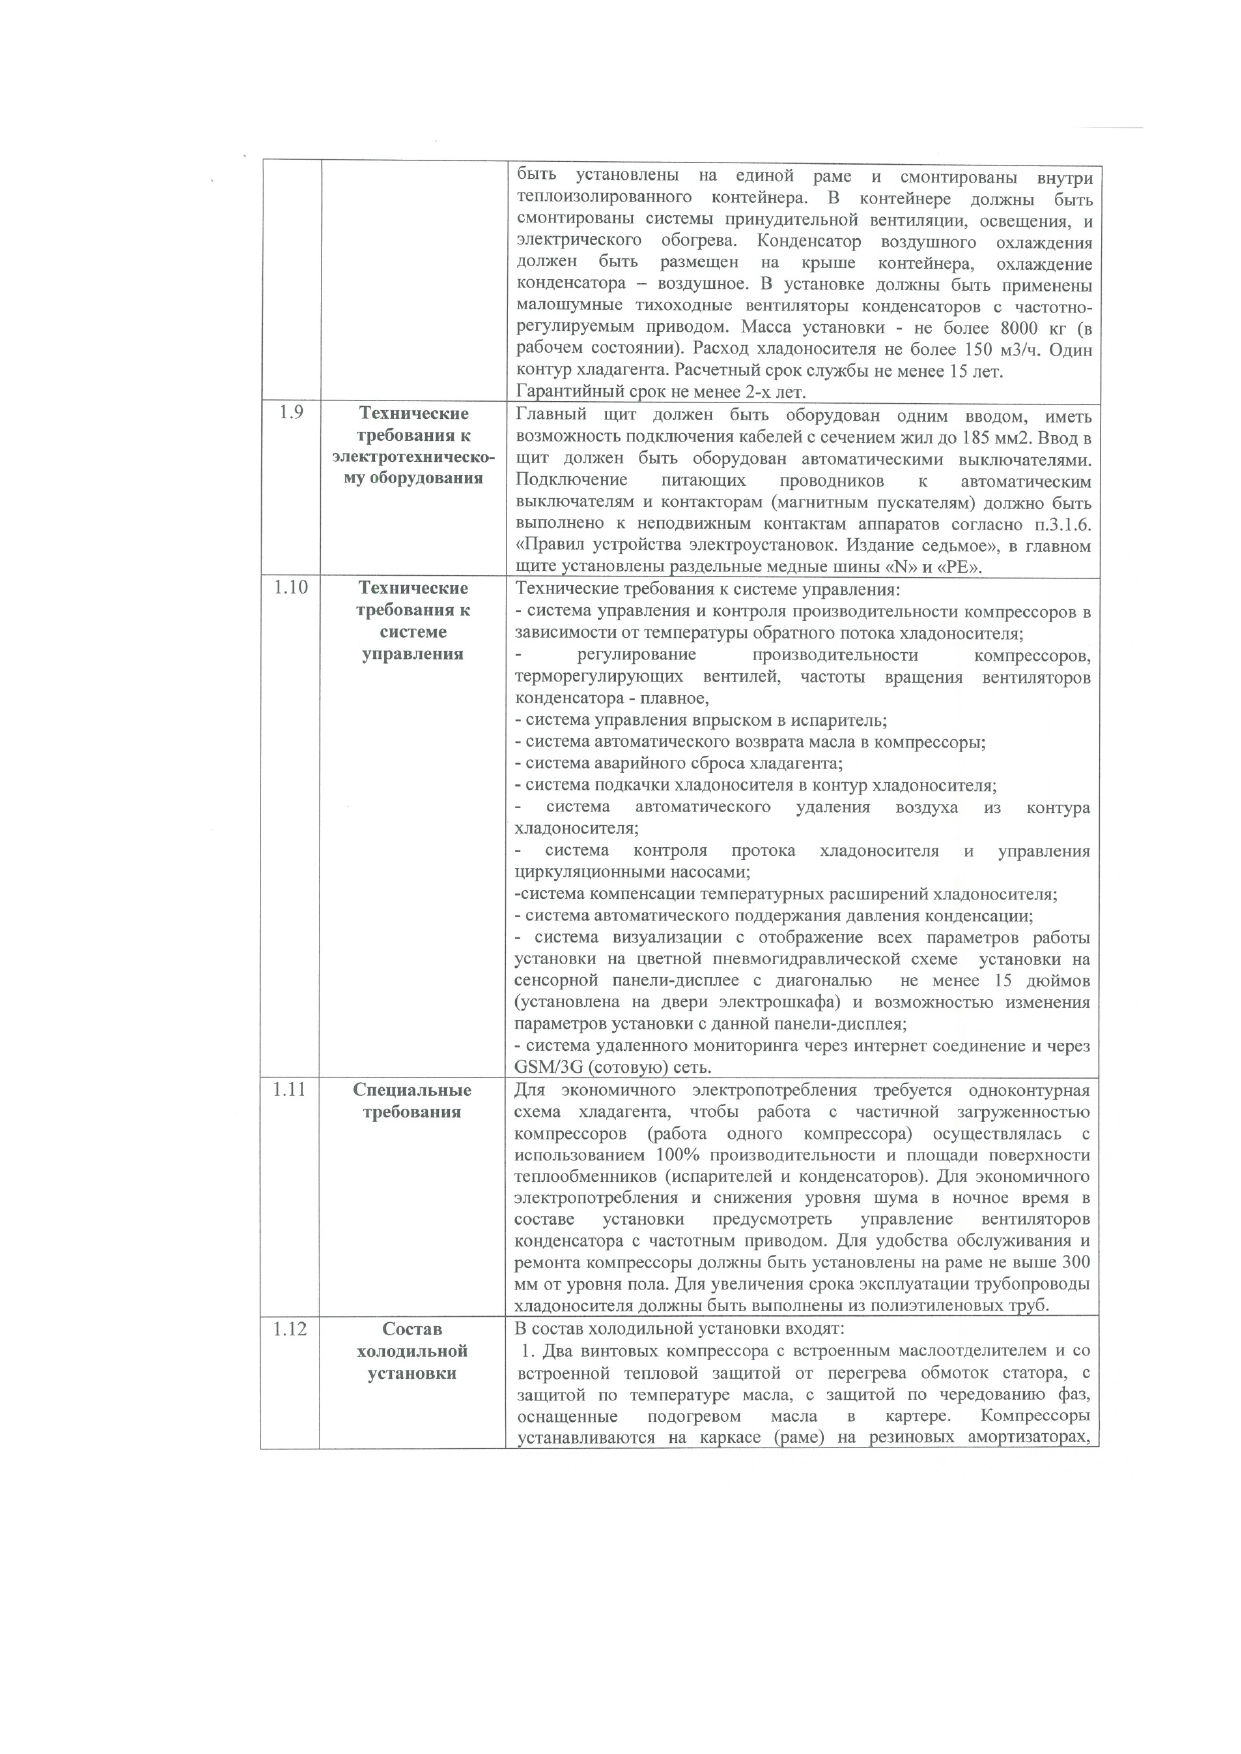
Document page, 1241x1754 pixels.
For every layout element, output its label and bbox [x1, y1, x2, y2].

picture [177, 118, 1152, 1497]
